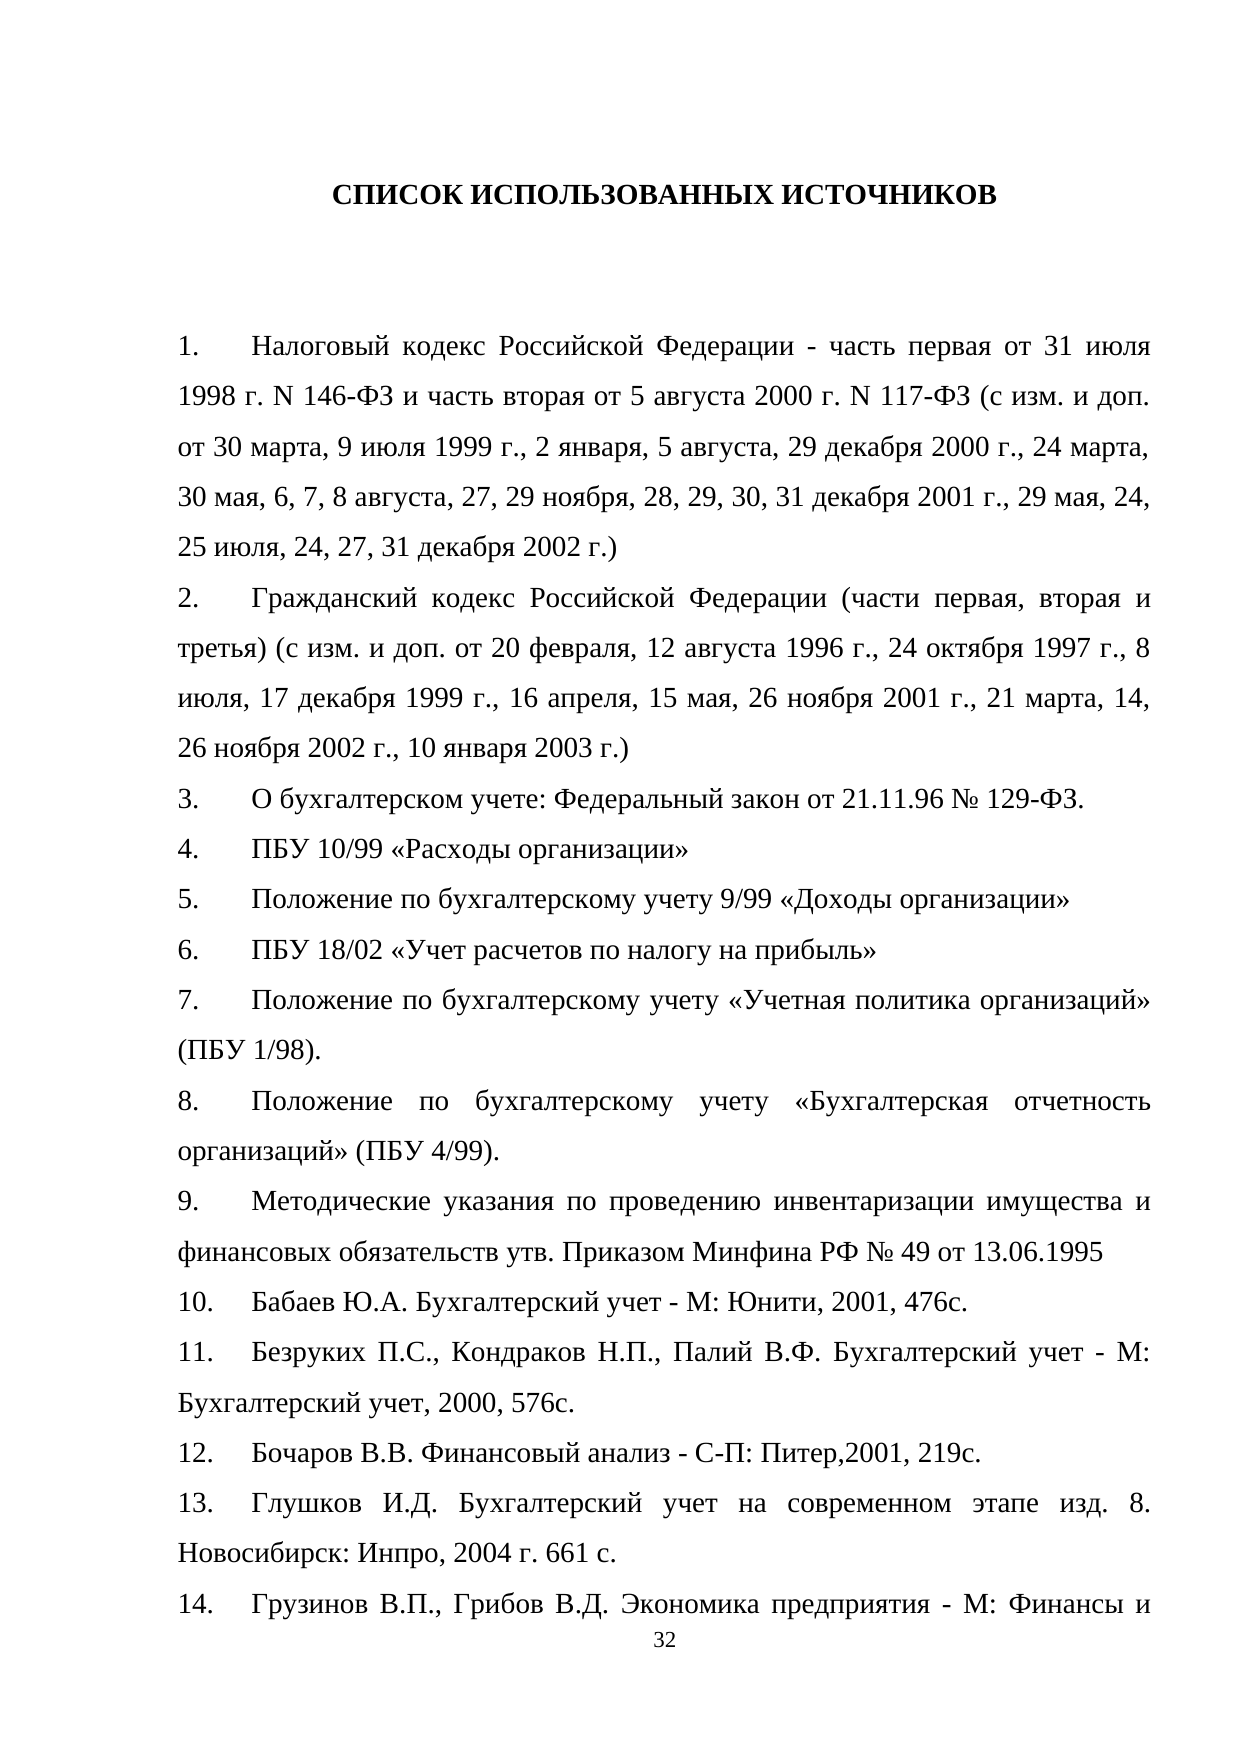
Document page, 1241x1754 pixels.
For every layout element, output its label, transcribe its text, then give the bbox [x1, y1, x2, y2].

list Налоговый кодекс Российской Федерации - часть первая от 31 июля 1998 г. N 146-ФЗ и часть вторая от 5 августа 2000 г. N 117-ФЗ (с изм. и доп. от 30 марта, 9 июля 1999 г., 2 января, 5 августа, 29 декабря 2000 г., 24 марта, 30 мая, 6, 7, 8 августа, 27, 29 ноября, 28, 29, 30, 31 декабря 2001 г., 29 мая, 24, 25 июля, 24, 27, 31 декабря 2002 г.) [177, 328, 1152, 563]
list Безруких П.С., Кондраков Н.П., Палий В.Ф. Бухгалтерский учет - М: Бухгалтерский учет, 2000, 576с. [177, 1334, 1152, 1418]
list Глушков И.Д. Бухгалтерский учет на современном этапе изд. 8. Новосибирск: Инпро, 2004 г. 661 с. [177, 1485, 1152, 1569]
list Положение по бухгалтерскому учету 9/99 «Доходы организации» [177, 882, 1152, 915]
list Бабаев Ю.А. Бухгалтерский учет - М: Юнити, 2001, 476с. [177, 1284, 1152, 1318]
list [177, 1586, 1152, 1619]
list Гражданский кодекс Российской Федерации (части первая, вторая и третья) (с изм. и доп. от 20 февраля, 12 августа 1996 г., 24 октября 1997 г., 8 июля, 17 декабря 1999 г., 16 апреля, 15 мая, 26 ноября 2001 г., 21 марта, 14, 26 ноября 2002 г., 10 января 2003 г.) [177, 580, 1152, 764]
list Положение по бухгалтерскому учету «Бухгалтерская отчетность организаций» (ПБУ 4/99). [177, 1083, 1152, 1167]
list ПБУ 10/99 «Расходы организации» [177, 831, 1152, 865]
list Методические указания по проведению инвентаризации имущества и финансовых обязательств утв. Приказом Минфина РФ № 49 от 13.06.1995 [177, 1183, 1152, 1267]
list ПБУ 18/02 «Учет расчетов по налогу на прибыль» [177, 932, 1152, 965]
text СПИСОК ИСПОЛЬЗОВАННЫХ ИСТОЧНИКОВ [177, 177, 1152, 211]
list О бухгалтерском учете: Федеральный закон от 21.11.96 № 129-ФЗ. [177, 781, 1152, 814]
list Положение по бухгалтерскому учету «Учетная политика организаций» (ПБУ 1/98). [177, 982, 1152, 1066]
list Бочаров В.В. Финансовый анализ - С-П: Питер,2001, 219с. [177, 1435, 1152, 1468]
